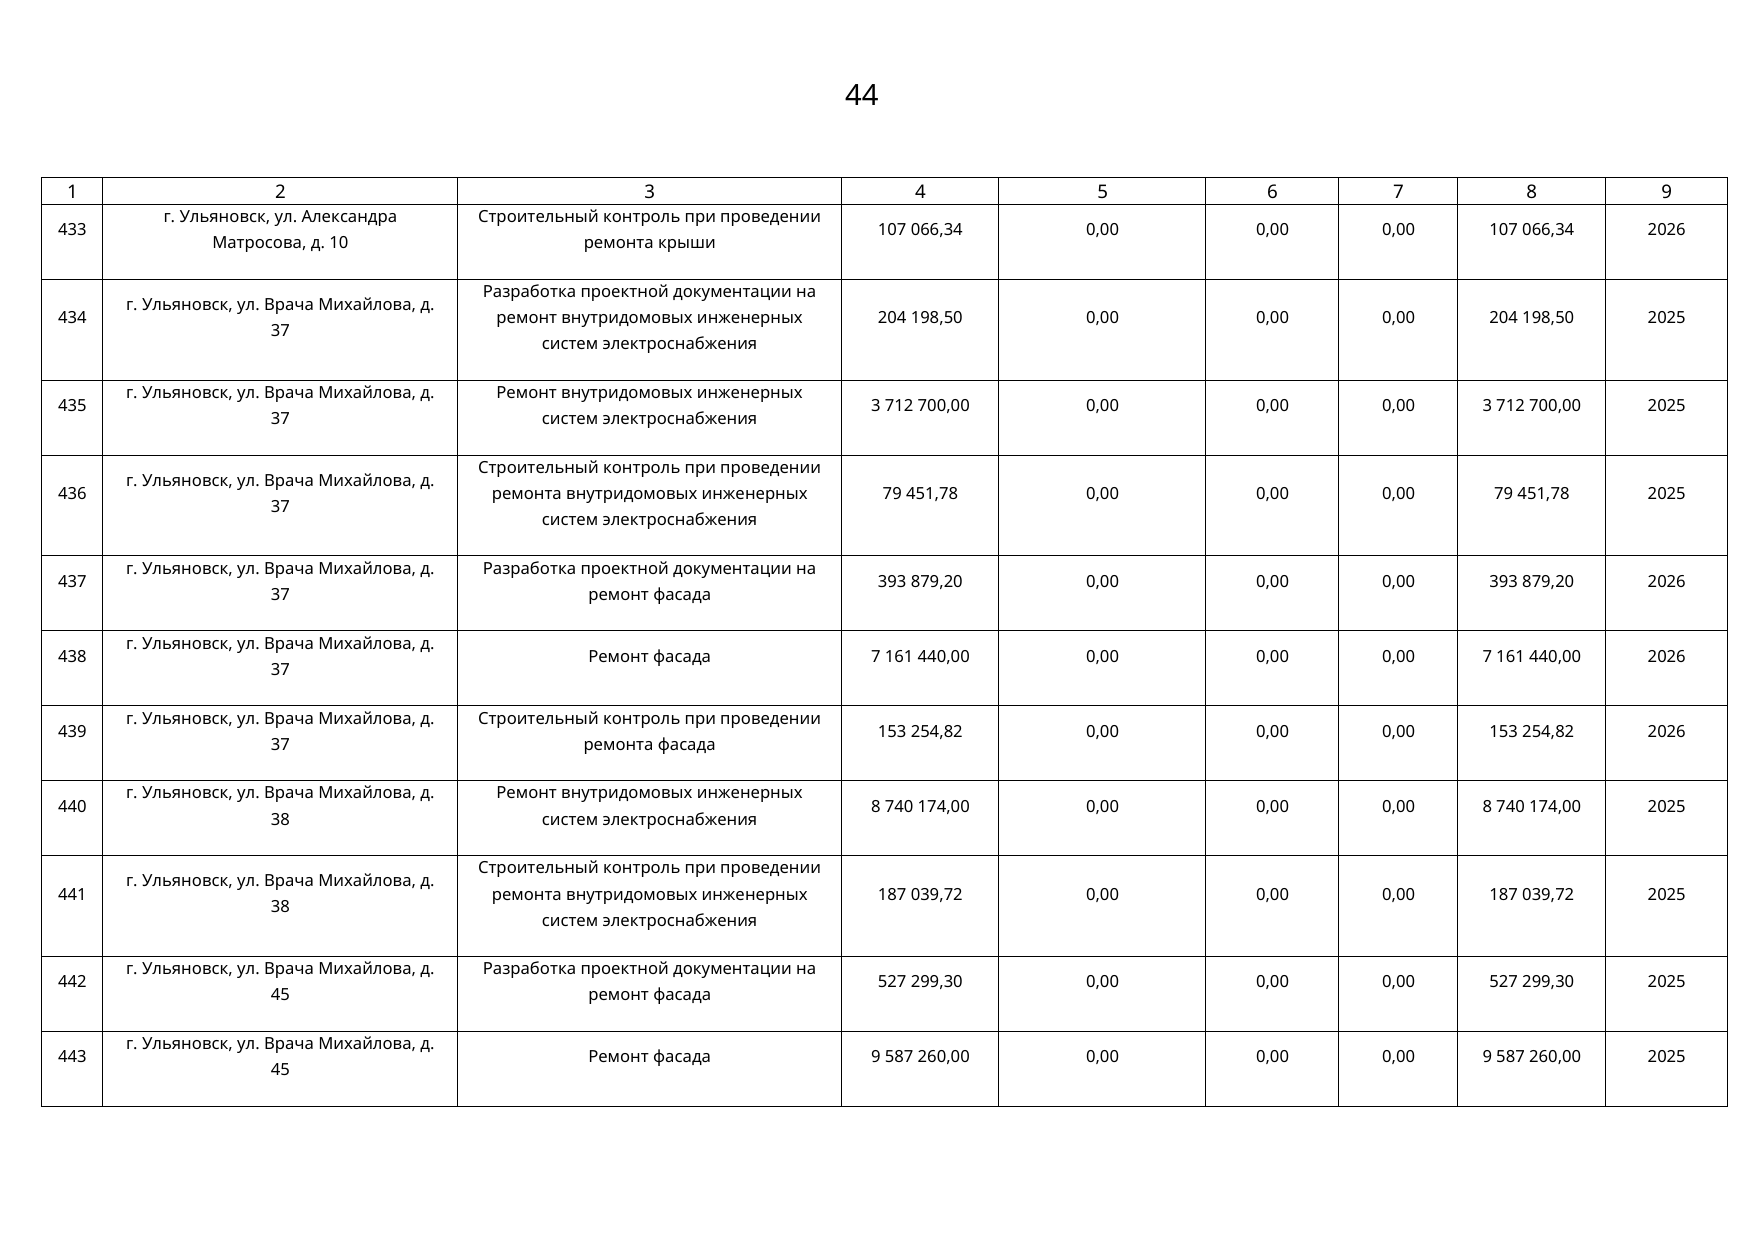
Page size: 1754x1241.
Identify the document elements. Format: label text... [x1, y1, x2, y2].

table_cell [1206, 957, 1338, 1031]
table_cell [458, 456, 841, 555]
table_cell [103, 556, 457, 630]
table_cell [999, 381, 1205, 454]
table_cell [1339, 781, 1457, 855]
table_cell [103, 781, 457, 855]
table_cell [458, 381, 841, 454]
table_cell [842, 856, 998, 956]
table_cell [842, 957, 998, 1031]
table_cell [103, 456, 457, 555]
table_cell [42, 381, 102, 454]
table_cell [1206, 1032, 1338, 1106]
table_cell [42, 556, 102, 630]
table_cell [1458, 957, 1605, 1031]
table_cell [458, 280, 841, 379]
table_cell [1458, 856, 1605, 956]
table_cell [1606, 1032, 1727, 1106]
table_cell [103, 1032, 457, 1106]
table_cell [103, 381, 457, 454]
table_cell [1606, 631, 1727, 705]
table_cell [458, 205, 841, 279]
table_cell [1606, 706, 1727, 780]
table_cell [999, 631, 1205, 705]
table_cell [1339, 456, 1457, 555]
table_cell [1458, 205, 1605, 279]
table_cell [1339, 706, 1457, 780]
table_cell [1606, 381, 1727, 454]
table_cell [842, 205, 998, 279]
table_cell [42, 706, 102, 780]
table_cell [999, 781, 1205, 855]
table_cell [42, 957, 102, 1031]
table_header 9 [1606, 178, 1727, 204]
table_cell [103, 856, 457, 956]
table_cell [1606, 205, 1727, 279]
table_header 6 [1206, 178, 1338, 204]
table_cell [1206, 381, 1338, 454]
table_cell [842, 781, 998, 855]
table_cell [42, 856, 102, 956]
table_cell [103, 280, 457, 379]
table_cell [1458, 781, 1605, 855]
table_header 2 [103, 178, 457, 204]
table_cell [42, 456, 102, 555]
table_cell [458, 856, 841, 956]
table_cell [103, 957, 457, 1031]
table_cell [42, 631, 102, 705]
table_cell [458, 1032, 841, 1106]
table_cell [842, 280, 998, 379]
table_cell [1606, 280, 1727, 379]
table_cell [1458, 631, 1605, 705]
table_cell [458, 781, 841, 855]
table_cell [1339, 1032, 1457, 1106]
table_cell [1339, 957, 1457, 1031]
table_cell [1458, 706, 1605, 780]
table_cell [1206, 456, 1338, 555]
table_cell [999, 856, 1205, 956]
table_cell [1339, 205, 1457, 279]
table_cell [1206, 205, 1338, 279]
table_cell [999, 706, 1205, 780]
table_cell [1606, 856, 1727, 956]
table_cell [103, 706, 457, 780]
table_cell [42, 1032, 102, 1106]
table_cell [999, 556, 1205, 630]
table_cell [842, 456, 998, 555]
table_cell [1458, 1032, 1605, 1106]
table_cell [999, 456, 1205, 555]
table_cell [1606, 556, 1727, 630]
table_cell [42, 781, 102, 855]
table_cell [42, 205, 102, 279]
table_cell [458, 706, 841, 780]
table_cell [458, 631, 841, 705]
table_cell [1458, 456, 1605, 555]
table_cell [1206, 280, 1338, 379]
table_header 1 [42, 178, 102, 204]
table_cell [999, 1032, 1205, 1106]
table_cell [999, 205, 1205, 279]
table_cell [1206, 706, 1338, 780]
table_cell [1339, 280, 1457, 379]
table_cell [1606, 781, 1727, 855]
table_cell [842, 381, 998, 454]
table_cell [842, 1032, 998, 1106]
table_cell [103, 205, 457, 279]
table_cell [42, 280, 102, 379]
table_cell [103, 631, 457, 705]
table_header 4 [842, 178, 998, 204]
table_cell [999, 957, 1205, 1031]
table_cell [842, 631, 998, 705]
table_header 5 [999, 178, 1205, 204]
table_header 3 [458, 178, 841, 204]
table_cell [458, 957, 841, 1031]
table_header 7 [1339, 178, 1457, 204]
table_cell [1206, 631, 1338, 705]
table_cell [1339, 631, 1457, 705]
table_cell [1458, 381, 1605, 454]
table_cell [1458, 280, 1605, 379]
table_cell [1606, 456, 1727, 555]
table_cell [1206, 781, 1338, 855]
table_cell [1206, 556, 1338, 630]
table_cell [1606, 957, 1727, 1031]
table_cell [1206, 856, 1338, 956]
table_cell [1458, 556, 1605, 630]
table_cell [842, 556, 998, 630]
table_header 8 [1458, 178, 1605, 204]
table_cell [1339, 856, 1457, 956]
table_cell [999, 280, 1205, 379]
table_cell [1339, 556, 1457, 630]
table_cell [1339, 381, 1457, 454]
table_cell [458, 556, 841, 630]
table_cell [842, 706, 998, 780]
